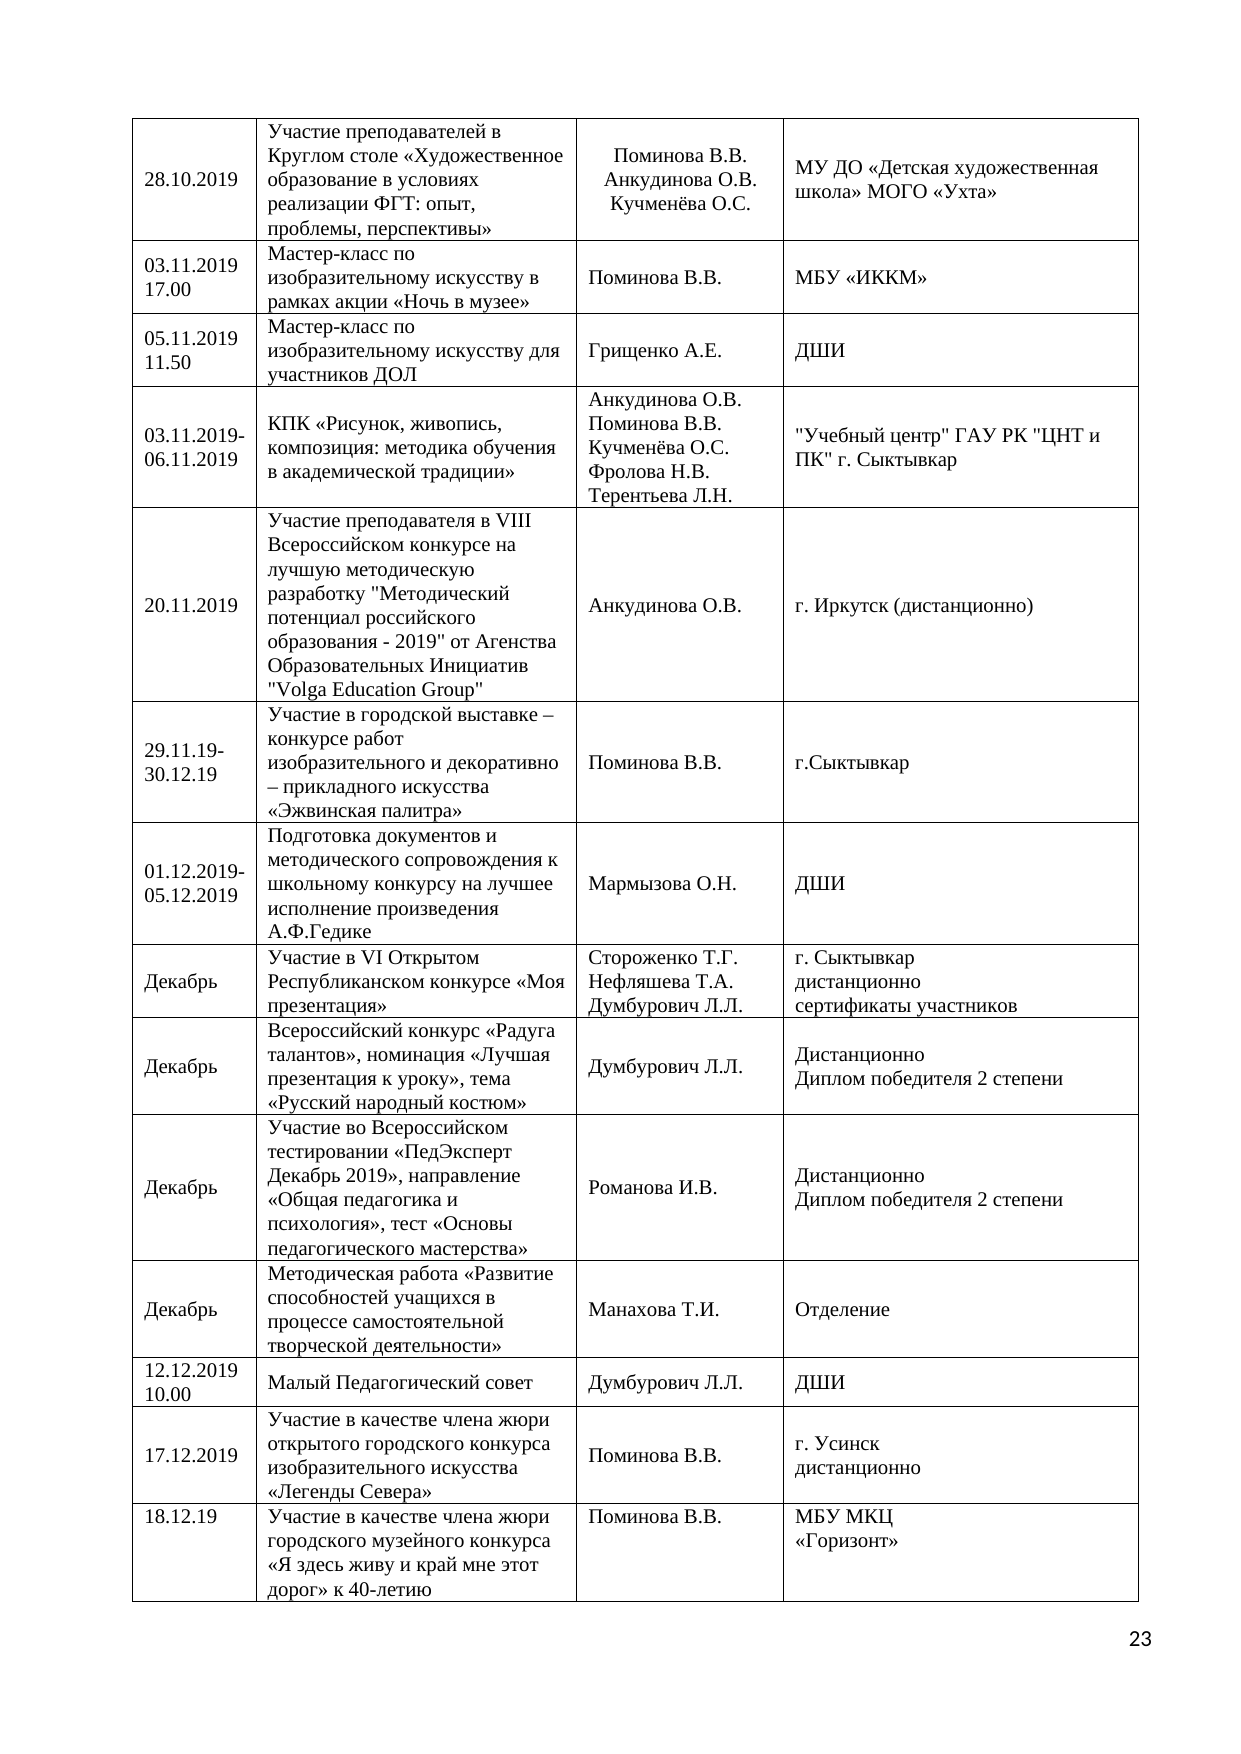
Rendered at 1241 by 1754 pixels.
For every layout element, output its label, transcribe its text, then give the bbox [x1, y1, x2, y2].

table_cell Думбурович Л.Л. [577, 1358, 783, 1406]
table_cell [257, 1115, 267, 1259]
table_cell г. Усинск дистанционно [784, 1407, 1138, 1503]
table_cell Участие во Всероссийском тестировании «ПедЭксперт Декабрь 2019», направление «Общая педагогика и психология», тест «Основы педагогического мастерства» [458, 1115, 576, 1259]
table_cell Поминова В.В. [577, 1407, 783, 1503]
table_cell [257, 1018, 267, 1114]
table_cell КПК «Рисунок, живопись, композиция: методика обучения в академической традиции» [257, 387, 576, 507]
table_cell ДШИ [784, 823, 1138, 943]
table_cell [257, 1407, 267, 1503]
table_cell Думбурович Л.Л. [577, 1018, 783, 1114]
table_cell Стороженко Т.Г. Нефляшева Т.А. Думбурович Л.Л. [577, 945, 783, 1017]
table_cell Подготовка документов и методического сопровождения к школьному конкурсу на лучшее исполнение произведения А.Ф.Гедике [257, 823, 576, 943]
table_cell 03.11.2019- 06.11.2019 [133, 387, 256, 507]
table_cell Дистанционно Диплом победителя 2 степени [784, 1115, 1138, 1259]
table_cell г. Иркутск (дистанционно) [784, 508, 1138, 701]
table_cell Декабрь [133, 945, 256, 1017]
table_cell г. Сыктывкар дистанционно сертификаты участников [784, 945, 1138, 1017]
table_cell 20.11.2019 [133, 508, 256, 701]
table_cell Поминова В.В. [577, 241, 783, 313]
table_cell МБУ «ИККМ» [784, 241, 1138, 313]
table_cell 01.12.2019- 05.12.2019 [133, 823, 256, 943]
table_cell Мармызова О.Н. [577, 823, 783, 943]
table_cell 29.11.19-30.12.19 [133, 702, 256, 822]
table_cell 05.11.2019 11.50 [133, 314, 256, 386]
table_cell Методическая работа «Развитие способностей учащихся в процессе самостоятельной творческой деятельности» [257, 1261, 576, 1357]
table_cell 28.10.2019 [133, 119, 256, 239]
table_cell Участие в качестве члена жюри городского музейного конкурса «Я здесь живу и край мне этот дорог» к 40-летию Сосногорского района [257, 1504, 576, 1601]
table_cell Декабрь [133, 1115, 256, 1259]
table_cell ДШИ [784, 1358, 1138, 1406]
table_cell г.Сыктывкар [784, 702, 1138, 822]
table_cell Отделение [784, 1261, 1138, 1357]
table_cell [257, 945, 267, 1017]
table_cell Грищенко А.Е. [577, 314, 783, 386]
table_cell Поминова В.В. Анкудинова О.В. Кучменёва О.С. [577, 119, 783, 239]
table_cell МУ ДО «Детская художественная школа» МОГО «Ухта» [784, 119, 1138, 239]
table_cell Декабрь [133, 1018, 256, 1114]
table_cell Анкудинова О.В. Поминова В.В. Кучменёва О.С. Фролова Н.В. Терентьева Л.Н. [577, 387, 783, 507]
table_cell "Учебный центр" ГАУ РК "ЦНТ и ПК" г. Сыктывкар [784, 387, 1138, 507]
table_cell 17.12.2019 [133, 1407, 256, 1503]
table_cell Декабрь [133, 1261, 256, 1357]
table_cell ДШИ [784, 314, 1138, 386]
table_cell Дистанционно Диплом победителя 2 степени [784, 1018, 1138, 1114]
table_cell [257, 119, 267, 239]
table_cell Манахова Т.И. [577, 1261, 783, 1357]
table_cell Поминова В.В. [577, 1504, 783, 1601]
table_cell Мастер-класс по изобразительному искусству для участников ДОЛ [415, 314, 576, 386]
table_cell Участие преподавателей в Круглом столе «Художественное образование в условиях реализации ФГТ: опыт, проблемы, перспективы» [476, 119, 576, 239]
table_cell Мастер-класс по изобразительному искусству в рамках акции «Ночь в музее» [257, 241, 576, 313]
table_cell Малый Педагогический совет [257, 1358, 576, 1406]
table_cell 18.12.19 [133, 1504, 256, 1601]
table_cell Участие в VI Открытом Республиканском конкурсе «Моя презентация» [387, 945, 576, 1017]
table_cell Анкудинова О.В. [577, 508, 783, 701]
table_cell МБУ МКЦ «Горизонт» [784, 1504, 1138, 1601]
table_cell Участие в качестве члена жюри открытого городского конкурса изобразительного искусства «Легенды Севера» [432, 1407, 576, 1503]
table_cell Романова И.В. [577, 1115, 783, 1259]
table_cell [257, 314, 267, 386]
table_cell Участие преподавателя в VIII Всероссийском конкурсе на лучшую методическую разработку "Методический потенциал российского образования - 2019" от Агенства Образовательных Инициатив "Volga Education Group" [257, 508, 576, 701]
table_cell Участие в городской выставке – конкурсе работ изобразительного и декоративно – прикладного искусства «Эжвинская палитра» [403, 702, 576, 822]
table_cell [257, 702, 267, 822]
table_cell 12.12.2019 10.00 [133, 1358, 256, 1406]
table_cell 03.11.2019 17.00 [133, 241, 256, 313]
table_cell Поминова В.В. [577, 702, 783, 822]
